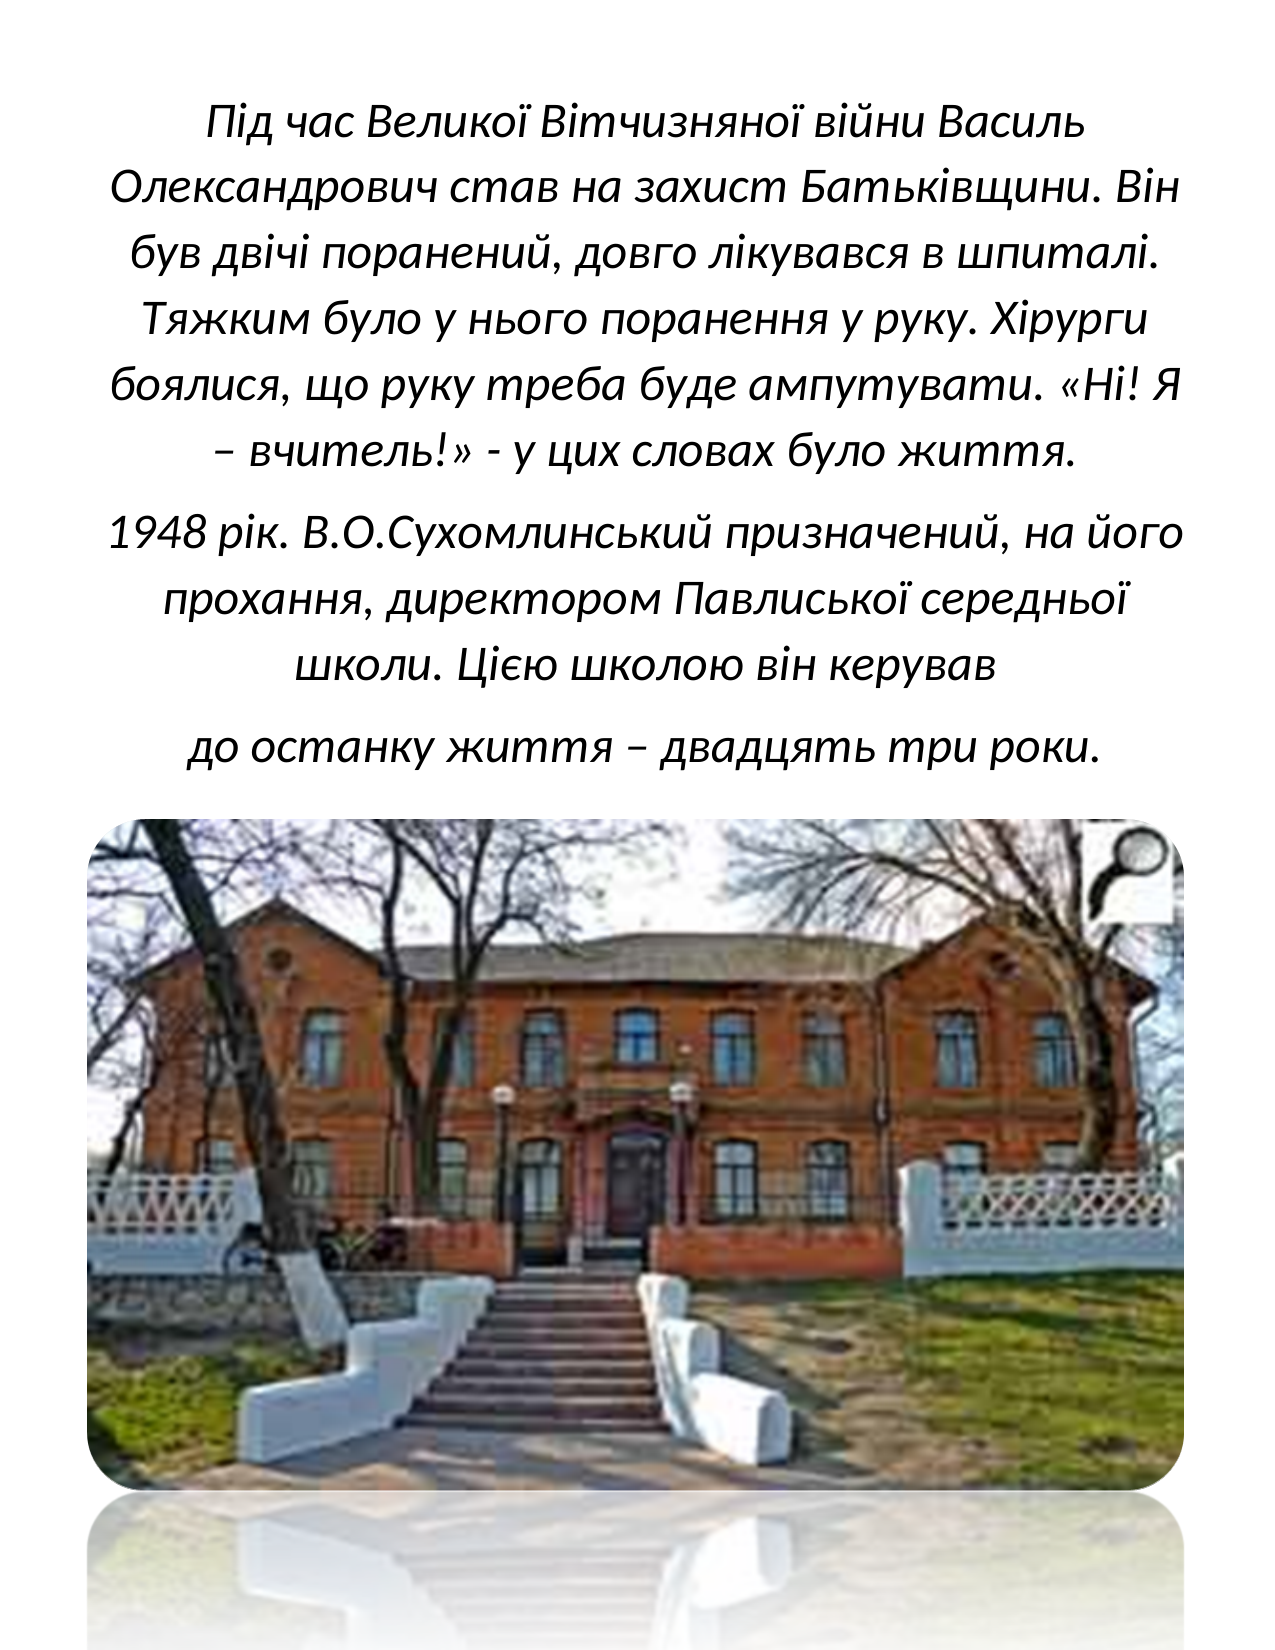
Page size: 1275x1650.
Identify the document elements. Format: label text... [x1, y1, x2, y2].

picture [84, 819, 1187, 1650]
text до останку життя – двадцять три роки. [103, 714, 1186, 775]
text Під час Великої Вітчизняної війни Василь Олександрович став на захист Батьківщини. Він був двічі поранений, довго лікувався в шпиталі. Тяжким було у нього поранення у руку. Хірурги боялися, що руку треба буде ампутувати. «Ні! Я – вчитель!» - у цих словах було життя. [103, 88, 1186, 479]
text 1948 рік. В.О.Сухомлинський призначений, на його прохання, директором Павлиської середньої школи. Цією школою він керував [103, 500, 1186, 693]
